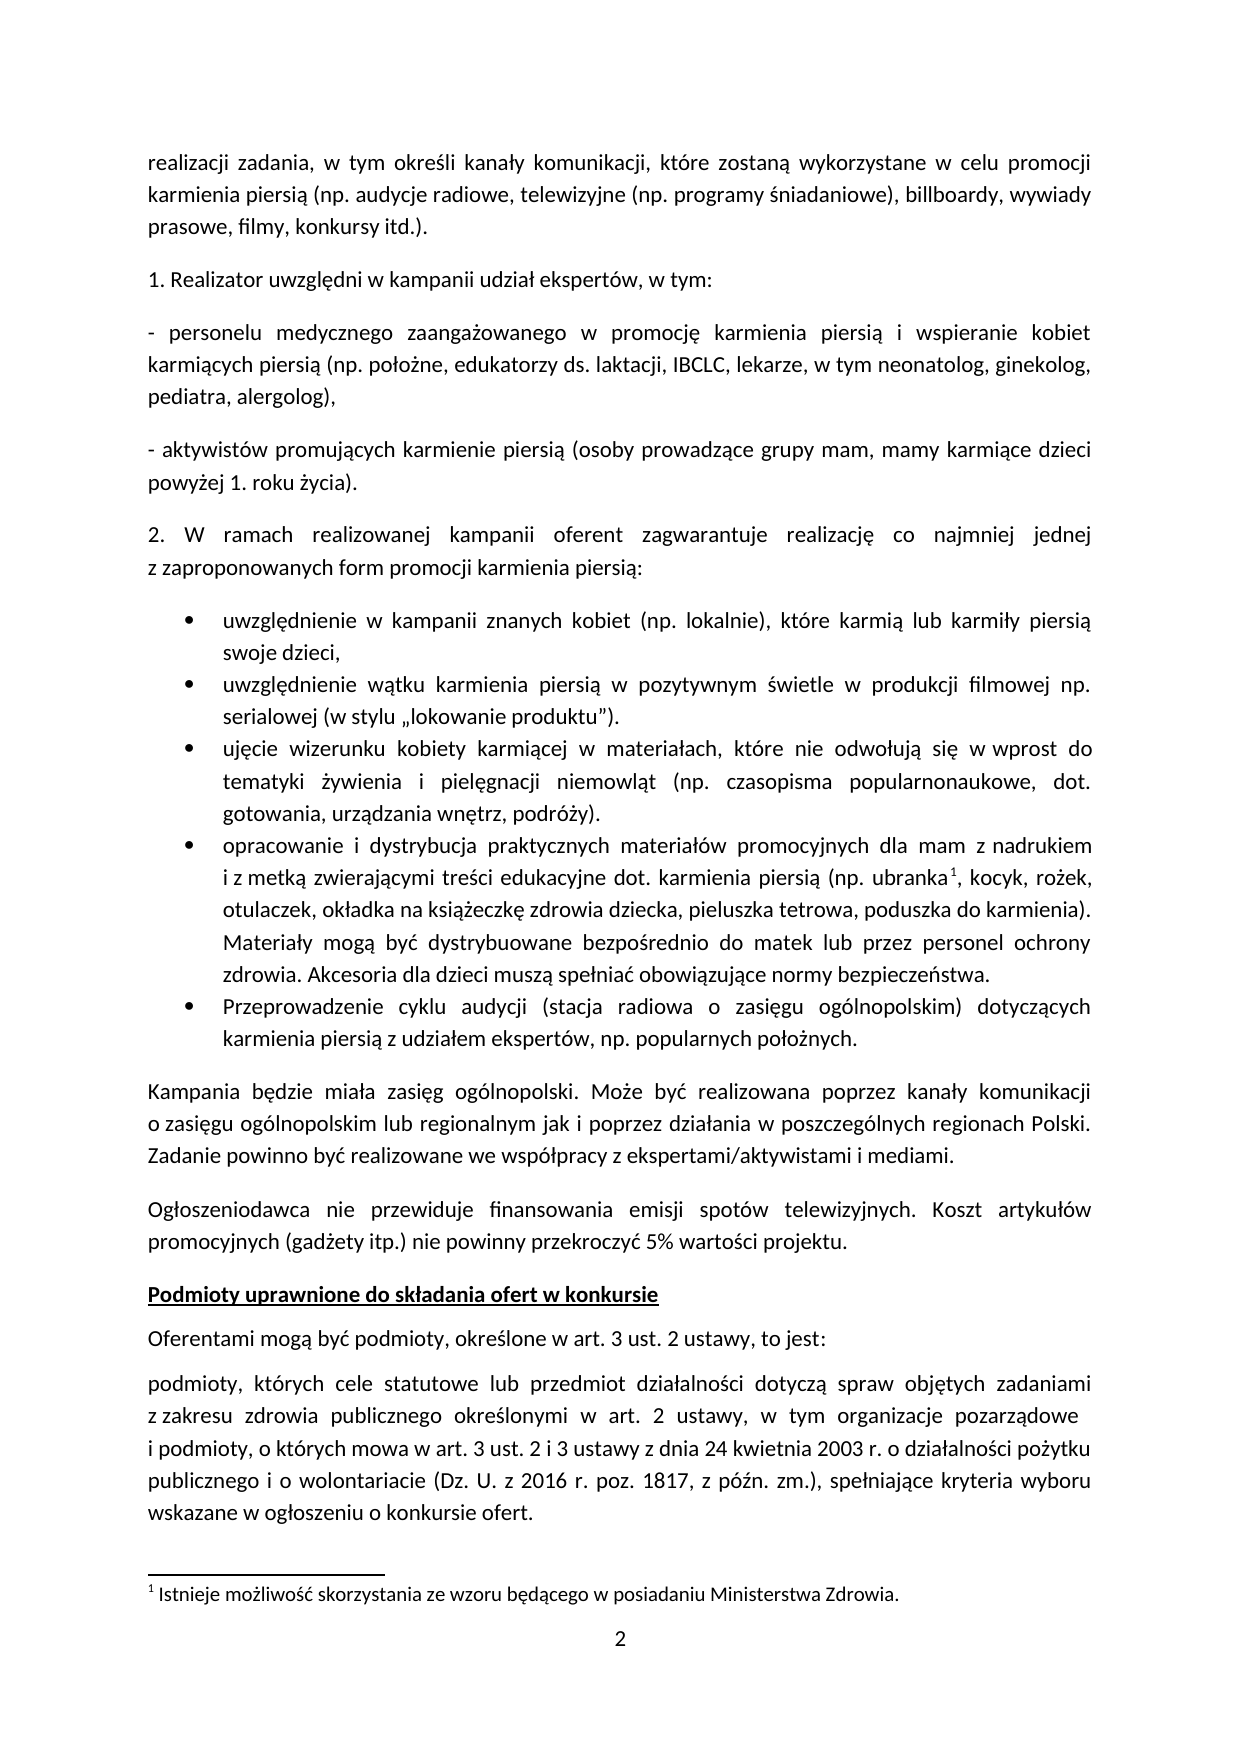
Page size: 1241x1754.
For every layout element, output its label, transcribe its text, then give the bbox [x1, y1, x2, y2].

list opracowanie i dystrybucja praktycznych materiałów promocyjnych dla mam z nadrukiem i z metką zwierającymi treści edukacyjne dot. karmienia piersią (np. ubranka, kocyk, rożek, otulaczek, okładka na książeczkę zdrowia dziecka, pieluszka tetrowa, poduszka do karmienia). Materiały mogą być dystrybuowane bezpośrednio do matek lub przez personel ochrony zdrowia. Akcesoria dla dzieci muszą spełniać obowiązujące normy bezpieczeństwa. [185, 831, 1093, 988]
text 2. W ramach realizowanej kampanii oferent zagwarantuje realizację co najmniej jednej z zaproponowanych form promocji karmienia piersią: [148, 521, 1093, 581]
text Kampania będzie miała zasięg ogólnopolski. Może być realizowana poprzez kanały komunikacji o zasięgu ogólnopolskim lub regionalnym jak i poprzez działania w poszczególnych regionach Polski. Zadanie powinno być realizowane we współpracy z ekspertami/aktywistami i mediami. [148, 1077, 1093, 1170]
list Przeprowadzenie cyklu audycji (stacja radiowa o zasięgu ogólnopolskim) dotyczących karmienia piersią z udziałem ekspertów, np. popularnych położnych. [185, 992, 1093, 1052]
list podmioty, których cele statutowe lub przedmiot działalności dotyczą spraw objętych zadaniami z zakresu zdrowia publicznego określonymi w art. 2 ustawy, w tym organizacje pozarządowe i podmioty, o których mowa w art. 3 ust. 2 i 3 ustawy z dnia 24 kwietnia 2003 r. o działalności pożytku publicznego i o wolontariacie (Dz. U. z 2016 r. poz. 1817, z późn. zm.), spełniające kryteria wyboru wskazane w ogłoszeniu o konkursie ofert. [148, 1369, 1093, 1526]
text Podmioty uprawnione do składania ofert w konkursie [148, 1280, 1093, 1308]
text - aktywistów promujących karmienie piersią (osoby prowadzące grupy mam, mamy karmiące dzieci powyżej 1. roku życia). [148, 435, 1093, 496]
list Oferentami mogą być podmioty, określone w art. 3 ust. 2 ustawy, to jest: [148, 1324, 1093, 1353]
list ujęcie wizerunku kobiety karmiącej w materiałach, które nie odwołują się w wprost do tematyki żywienia i pielęgnacji niemowląt (np. czasopisma popularnonaukowe, dot. gotowania, urządzania wnętrz, podróży). [185, 734, 1093, 827]
list uwzględnienie w kampanii znanych kobiet (np. lokalnie), które karmią lub karmiły piersią swoje dzieci, [185, 606, 1093, 666]
text 1. Realizator uwzględni w kampanii udział ekspertów, w tym: [148, 265, 1093, 293]
list uwzględnienie wątku karmienia piersią w pozytywnym świetle w produkcji filmowej np. serialowej (w stylu „lokowanie produktu”). [185, 670, 1093, 730]
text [148, 148, 1093, 240]
text Ogłoszeniodawca nie przewiduje finansowania emisji spotów telewizyjnych. Koszt artykułów promocyjnych (gadżety itp.) nie powinny przekroczyć 5% wartości projektu. [148, 1195, 1093, 1255]
text - personelu medycznego zaangażowanego w promocję karmienia piersią i wspieranie kobiet karmiących piersią (np. położne, edukatorzy ds. laktacji, IBCLC, lekarze, w tym neonatolog, ginekolog, pediatra, alergolog), [148, 318, 1093, 410]
